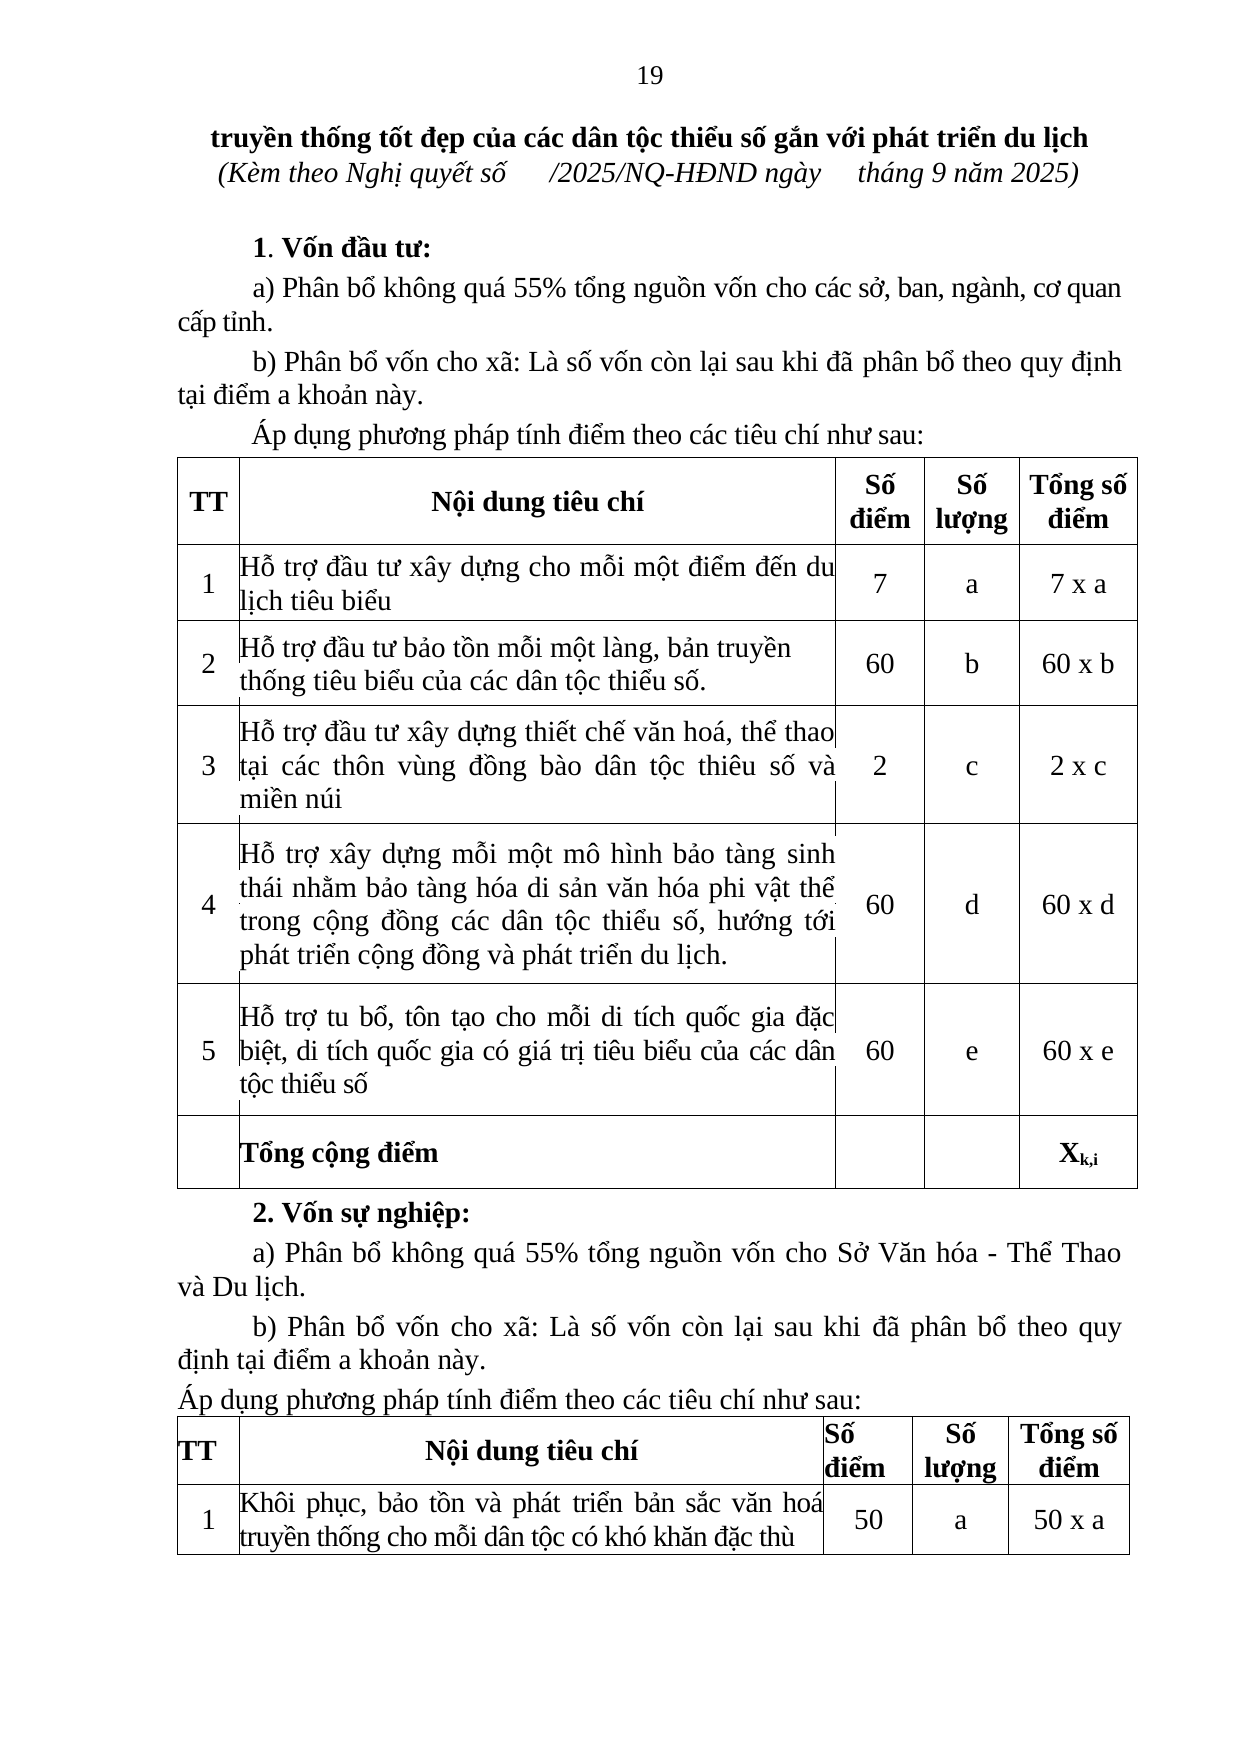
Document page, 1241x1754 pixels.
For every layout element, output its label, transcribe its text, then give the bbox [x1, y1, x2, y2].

table_cell [925, 1116, 1019, 1188]
table_header Tổng số điểm [1009, 1417, 1129, 1484]
table_cell c [925, 706, 1019, 823]
table_cell a [913, 1485, 1008, 1554]
table_cell Hỗ trợ tu bổ, tôn tạo cho mỗi di tích quốc gia đặc biệt, di tích quốc gia có giá trị tiêu biểu của các dân tộc thiểu số [240, 984, 835, 1115]
table_cell 3 [178, 706, 239, 823]
table_cell 1 [178, 545, 239, 620]
table_cell 60 [836, 621, 924, 705]
table_header TT [178, 458, 239, 544]
table_header Nội dung tiêu chí [240, 1417, 823, 1484]
table_header Số điểm [824, 1417, 912, 1484]
table_cell d [925, 824, 1019, 983]
table_header Số lượng [913, 1417, 1008, 1484]
table_cell 4 [178, 824, 239, 983]
text Áp dụng phương pháp tính điểm theo các tiêu chí như sau: [177, 1382, 1122, 1416]
table_cell Xk,i [1020, 1116, 1137, 1188]
table_cell 1 [178, 1485, 239, 1554]
table_cell 60 x e [1020, 984, 1137, 1115]
table_cell a [925, 545, 1019, 620]
table_cell 60 [836, 824, 924, 983]
table_cell 2 [836, 706, 924, 823]
text b) Phân bổ vốn cho xã: Là số vốn còn lại sau khi đã phân bổ theo quy định tại điểm a khoản này. [177, 344, 1122, 411]
table_cell Tổng cộng điểm [240, 1116, 835, 1188]
table_cell Hỗ trợ đầu tư bảo tồn mỗi một làng, bản truyền thống tiêu biểu của các dân tộc thiểu số. [240, 621, 835, 705]
text 1. Vốn đầu tư: [177, 231, 1122, 264]
table_cell 60 x b [1020, 621, 1137, 705]
table_cell 60 x d [1020, 824, 1137, 983]
table_header Số điểm [836, 458, 924, 544]
table_cell 2 [178, 621, 239, 705]
text Áp dụng phương pháp tính điểm theo các tiêu chí như sau: [177, 417, 1122, 451]
text b) Phân bổ vốn cho xã: Là số vốn còn lại sau khi đã phân bổ theo quy định tại điểm a khoản này. [177, 1309, 1122, 1376]
table_cell 50 x a [1009, 1485, 1129, 1554]
table_cell Khôi phục, bảo tồn và phát triển bản sắc văn hoá truyền thống cho mỗi dân tộc có khó khăn đặc thù [240, 1485, 823, 1554]
table_cell b [925, 621, 1019, 705]
table_header TT [178, 1417, 239, 1484]
table_cell 7 [836, 545, 924, 620]
table_header Số lượng [925, 458, 1019, 544]
table_cell Hỗ trợ đầu tư xây dựng thiết chế văn hoá, thể thao tại các thôn vùng đồng bào dân tộc thiêu số và miền núi [240, 706, 835, 823]
table_cell 50 [824, 1485, 912, 1554]
text 2. Vốn sự nghiệp: [177, 1196, 1122, 1229]
table_cell Hỗ trợ đầu tư xây dựng cho mỗi một điểm đến du lịch tiêu biểu [240, 545, 835, 620]
table_cell [836, 1116, 924, 1188]
table_cell 2 x c [1020, 706, 1137, 823]
table_cell e [925, 984, 1019, 1115]
text truyền thống tốt đẹp của các dân tộc thiểu số gắn với phát triển du lịch [177, 118, 1122, 153]
table_cell 5 [178, 984, 239, 1115]
table_header Tổng số điểm [1020, 458, 1137, 544]
text a) Phân bổ không quá 55% tổng nguồn vốn cho Sở Văn hóa - Thể Thao và Du lịch. [177, 1235, 1122, 1302]
text a) Phân bổ không quá 55% tổng nguồn vốn cho các sở, ban, ngành, cơ quan cấp tỉnh. [177, 270, 1122, 337]
table_cell Hỗ trợ xây dựng mỗi một mô hình bảo tàng sinh thái nhằm bảo tàng hóa di sản văn hóa phi vật thể trong cộng đồng các dân tộc thiểu số, hướng tới phát triển cộng đồng và phát triển du lịch. [240, 824, 835, 870]
table_cell 60 [836, 984, 924, 1115]
table_header Nội dung tiêu chí [240, 458, 835, 544]
table_cell [178, 1116, 239, 1188]
text (Kèm theo Nghị quyết số /2025/NQ-HĐND ngày tháng 9 năm 2025) [177, 153, 1122, 189]
table_cell 7 x a [1020, 545, 1137, 620]
table_cell Hỗ trợ xây dựng mỗi một mô hình bảo tàng sinh thái nhằm bảo tàng hóa di sản văn hóa phi vật thể trong cộng đồng các dân tộc thiểu số, hướng tới phát triển cộng đồng và phát triển du lịch. [240, 903, 835, 983]
